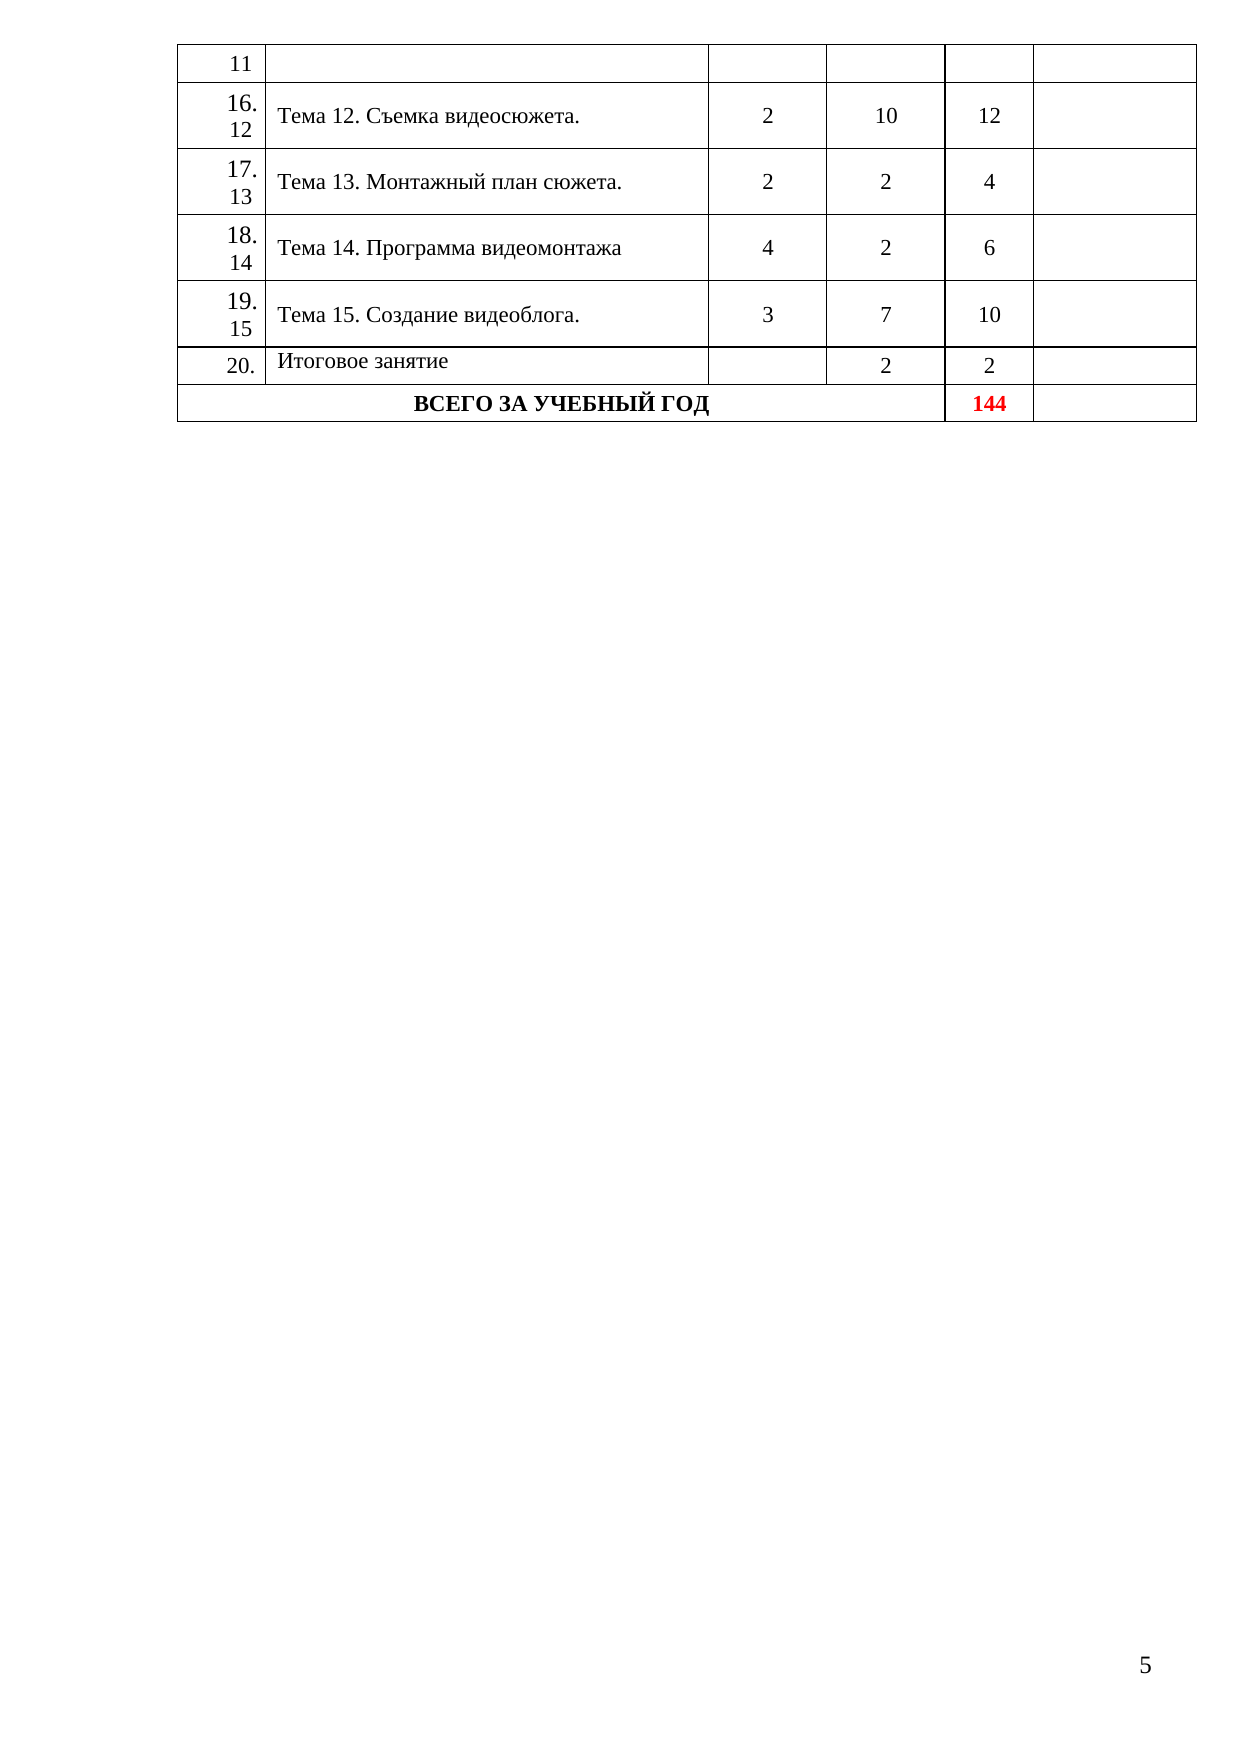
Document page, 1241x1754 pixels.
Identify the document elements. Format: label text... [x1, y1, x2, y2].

table_cell 3 [827, 45, 944, 82]
table_cell 4 [709, 45, 826, 82]
table_cell 7 [827, 281, 944, 346]
table_cell [178, 348, 265, 384]
table_cell 2 [827, 348, 944, 384]
table_cell [1034, 45, 1196, 82]
table_cell [1034, 348, 1196, 384]
table_cell 11 [178, 45, 265, 82]
table_cell 4 [946, 149, 1033, 214]
table_cell ВСЕГО ЗА УЧЕБНЫЙ ГОД [178, 385, 944, 421]
table_cell 2 [827, 149, 944, 214]
table_cell Тема 12. Съемка видеосюжета. [266, 83, 708, 148]
table_cell 2 [709, 149, 826, 214]
table_cell 14 [178, 215, 265, 280]
table_cell 2 [709, 83, 826, 148]
table_cell 15 [178, 281, 265, 346]
table_cell 3 [709, 281, 826, 346]
table_cell 144 [946, 385, 1033, 421]
table_cell 6 [946, 215, 1033, 280]
table_cell 12 [946, 83, 1033, 148]
table_cell 2 [827, 215, 944, 280]
table_cell Тема 14. Программа видеомонтажа [266, 215, 708, 280]
table_cell 2 [946, 348, 1033, 384]
table_cell 4 [709, 215, 826, 280]
table_cell [1034, 385, 1196, 421]
table_cell 10 [827, 83, 944, 148]
table_cell 10 [946, 281, 1033, 346]
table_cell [266, 45, 708, 82]
table_cell [709, 348, 826, 384]
table_cell [1034, 83, 1196, 148]
table_cell 6 [946, 45, 1033, 82]
table_cell 13 [178, 149, 265, 214]
table_cell Тема 15. Создание видеоблога. [266, 281, 708, 346]
table_cell [1034, 149, 1196, 214]
table_cell [1034, 281, 1196, 346]
table_cell Тема 13. Монтажный план сюжета. [266, 149, 708, 214]
table_cell 12 [178, 83, 265, 148]
table_cell Итоговое занятие [266, 348, 708, 384]
table_cell [1034, 215, 1196, 280]
